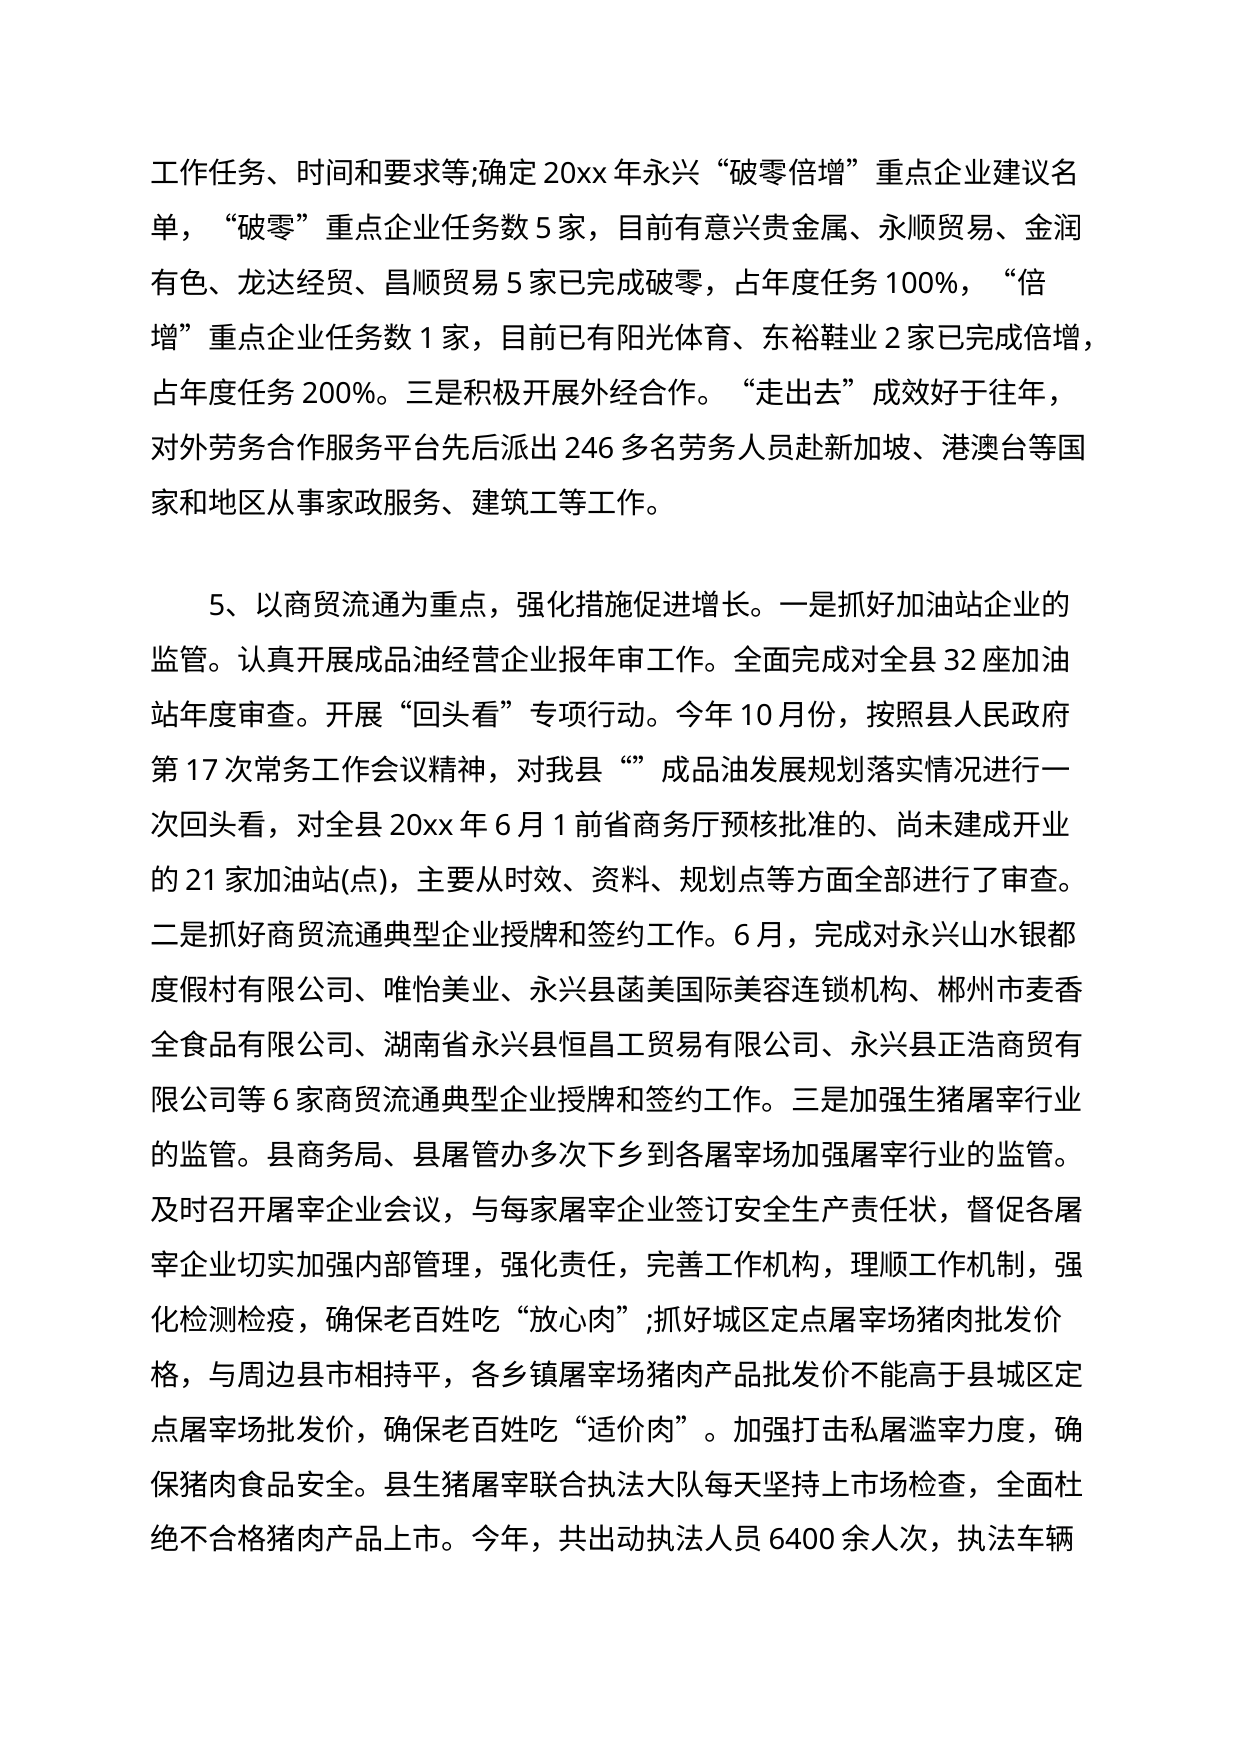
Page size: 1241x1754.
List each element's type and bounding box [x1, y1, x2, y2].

text [150, 150, 1090, 522]
text [150, 582, 1090, 1558]
